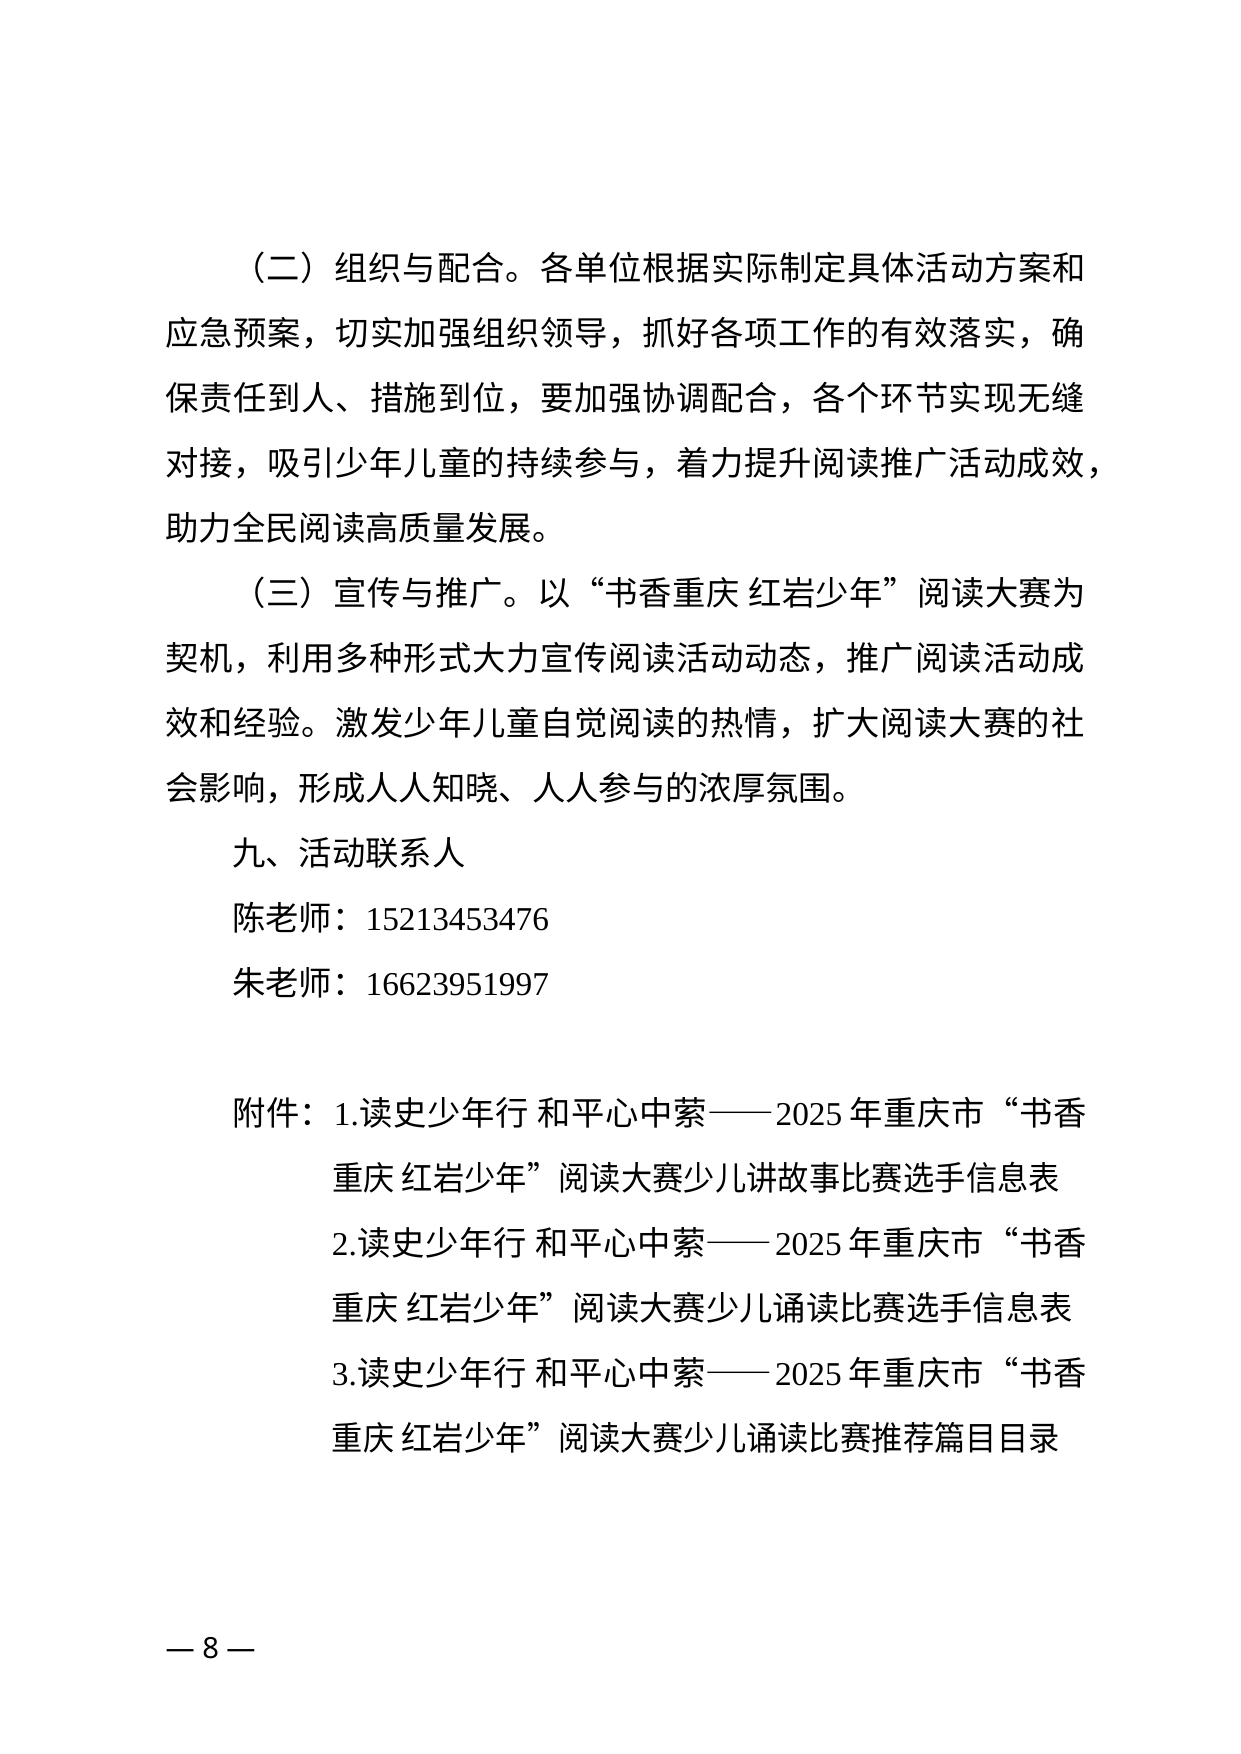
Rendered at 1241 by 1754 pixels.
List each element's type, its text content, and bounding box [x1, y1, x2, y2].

text 陈老师：15213453476 [165, 883, 1087, 948]
text （二）组织与配合。各单位根据实际制定具体活动方案和应急预案，切实加强组织领导，抓好各项工作的有效落实，确保责任到人、措施到位，要加强协调配合，各个环节实现无缝对接，吸引少年儿童的持续参与，着力提升阅读推广活动成效，助力全民阅读高质量发展。 [165, 233, 1087, 558]
text （三）宣传与推广。以“书香重庆 红岩少年”阅读大赛为契机，利用多种形式大力宣传阅读活动动态，推广阅读活动成效和经验。激发少年儿童自觉阅读的热情，扩大阅读大赛的社会影响，形成人人知晓、人人参与的浓厚氛围。 [165, 558, 1087, 818]
text 2.读史少年行 和平心中萦——2025年重庆市“书香重庆 红岩少年”阅读大赛少儿诵读比赛选手信息表 [332, 1208, 1087, 1338]
text 朱老师：16623951997 [165, 948, 1087, 1013]
text 3.读史少年行 和平心中萦——2025年重庆市“书香重庆 红岩少年”阅读大赛少儿诵读比赛推荐篇目目录 [332, 1338, 1087, 1468]
text 九、活动联系人 [165, 818, 1087, 883]
text 附件：1.读史少年行 和平心中萦——2025年重庆市“书香重庆 红岩少年”阅读大赛少儿讲故事比赛选手信息表 [232, 1078, 1087, 1208]
